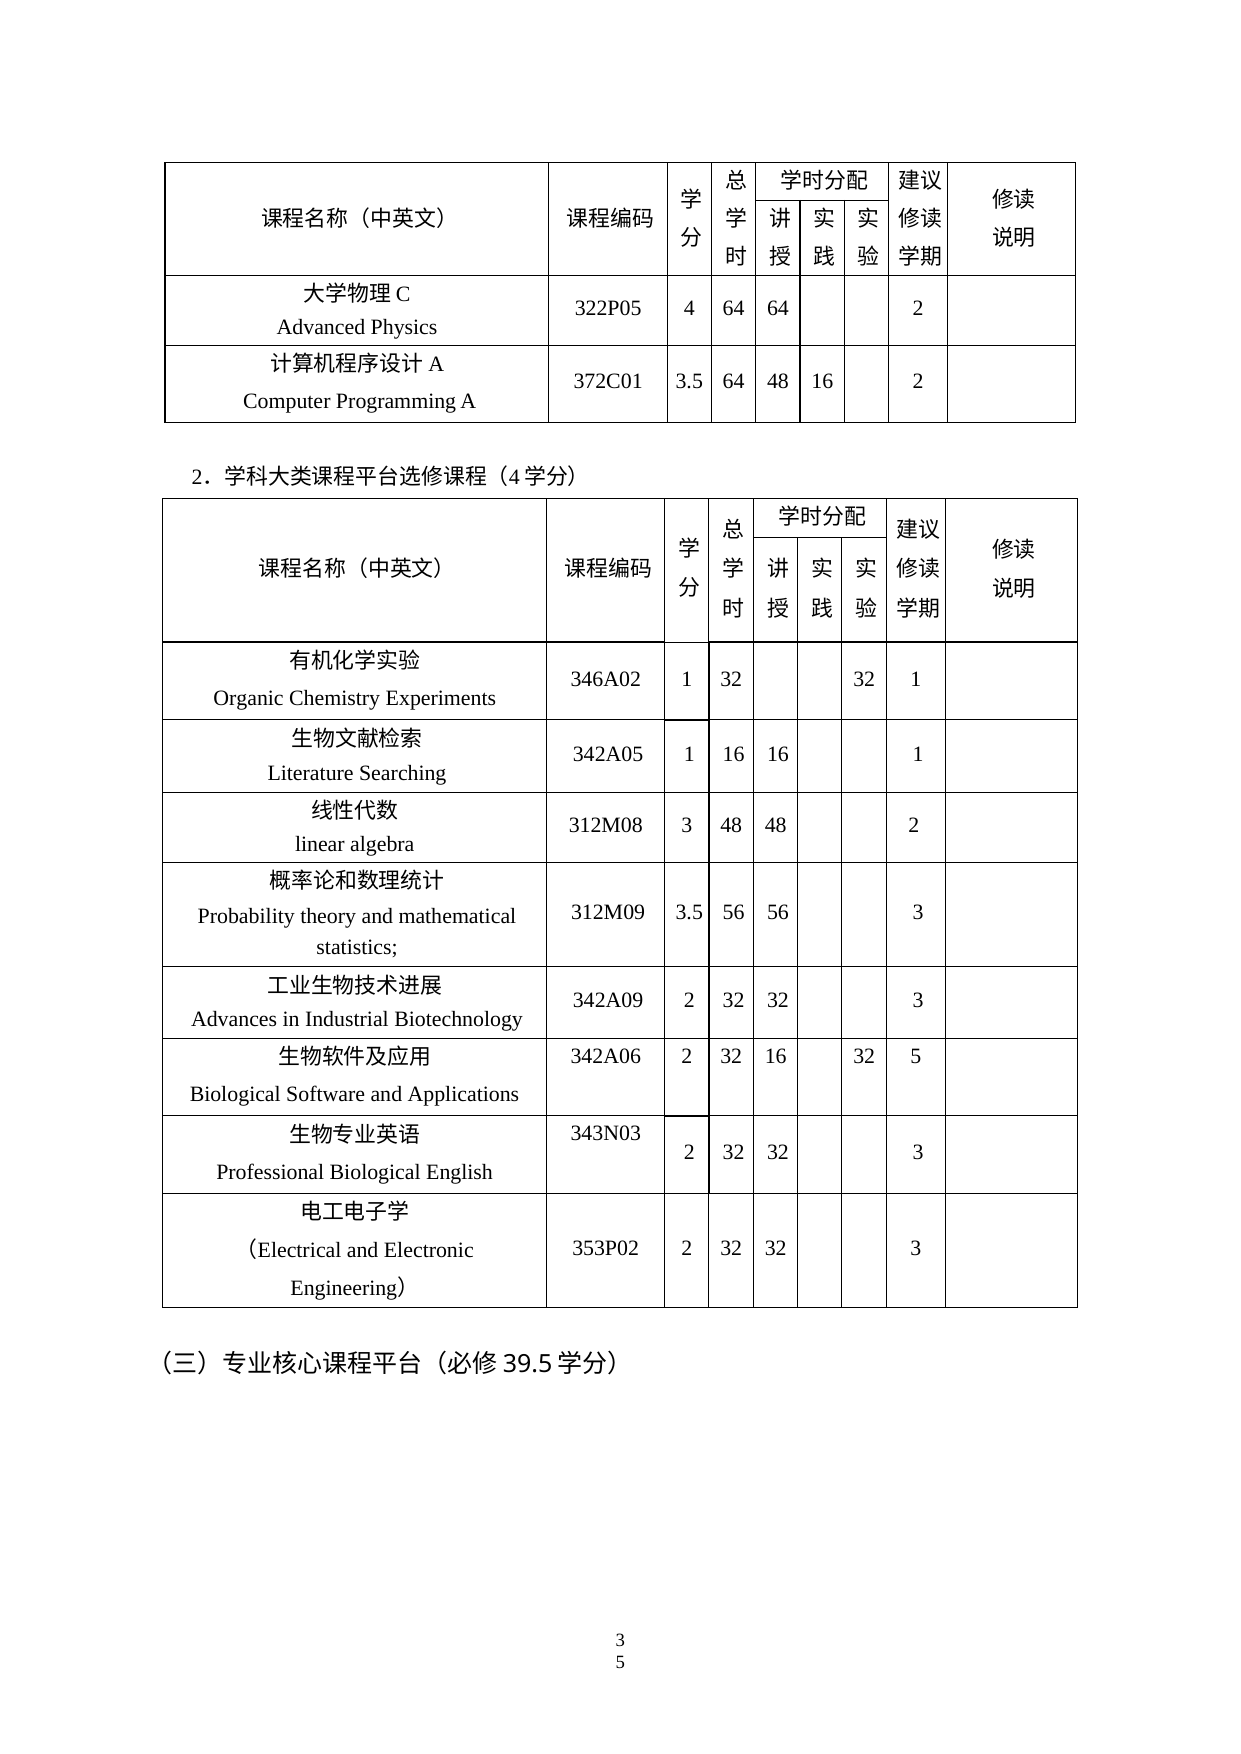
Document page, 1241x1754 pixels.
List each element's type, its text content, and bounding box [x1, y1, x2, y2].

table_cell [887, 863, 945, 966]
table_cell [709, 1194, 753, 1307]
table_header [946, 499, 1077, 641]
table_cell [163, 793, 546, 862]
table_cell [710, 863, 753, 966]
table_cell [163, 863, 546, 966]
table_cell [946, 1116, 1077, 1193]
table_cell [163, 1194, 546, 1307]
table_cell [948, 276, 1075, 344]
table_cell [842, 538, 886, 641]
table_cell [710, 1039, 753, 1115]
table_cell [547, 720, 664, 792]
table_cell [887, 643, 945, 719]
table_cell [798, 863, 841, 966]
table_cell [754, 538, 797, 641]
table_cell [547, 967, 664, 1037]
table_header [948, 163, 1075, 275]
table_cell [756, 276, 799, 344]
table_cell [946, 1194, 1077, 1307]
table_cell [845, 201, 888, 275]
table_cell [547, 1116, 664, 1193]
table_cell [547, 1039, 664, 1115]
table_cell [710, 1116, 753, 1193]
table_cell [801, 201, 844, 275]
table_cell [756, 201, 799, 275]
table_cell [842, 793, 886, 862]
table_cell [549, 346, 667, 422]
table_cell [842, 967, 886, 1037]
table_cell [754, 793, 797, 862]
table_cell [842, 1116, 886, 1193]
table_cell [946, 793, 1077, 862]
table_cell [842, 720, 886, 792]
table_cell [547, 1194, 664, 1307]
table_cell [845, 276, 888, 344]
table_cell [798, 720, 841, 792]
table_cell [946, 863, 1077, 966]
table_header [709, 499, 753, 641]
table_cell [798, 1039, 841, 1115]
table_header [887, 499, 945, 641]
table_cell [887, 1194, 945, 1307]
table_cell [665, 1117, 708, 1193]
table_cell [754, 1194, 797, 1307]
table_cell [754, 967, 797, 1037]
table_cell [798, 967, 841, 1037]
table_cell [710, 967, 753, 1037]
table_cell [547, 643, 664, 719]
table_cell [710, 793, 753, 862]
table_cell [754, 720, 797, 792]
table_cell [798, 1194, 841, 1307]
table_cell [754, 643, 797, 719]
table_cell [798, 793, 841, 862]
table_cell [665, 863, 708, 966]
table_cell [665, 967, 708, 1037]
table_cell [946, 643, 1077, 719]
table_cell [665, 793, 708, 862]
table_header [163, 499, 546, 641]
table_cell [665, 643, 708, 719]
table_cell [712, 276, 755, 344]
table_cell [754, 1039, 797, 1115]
text 2．学科大类课程平台选修课程（4学分） [148, 459, 1093, 490]
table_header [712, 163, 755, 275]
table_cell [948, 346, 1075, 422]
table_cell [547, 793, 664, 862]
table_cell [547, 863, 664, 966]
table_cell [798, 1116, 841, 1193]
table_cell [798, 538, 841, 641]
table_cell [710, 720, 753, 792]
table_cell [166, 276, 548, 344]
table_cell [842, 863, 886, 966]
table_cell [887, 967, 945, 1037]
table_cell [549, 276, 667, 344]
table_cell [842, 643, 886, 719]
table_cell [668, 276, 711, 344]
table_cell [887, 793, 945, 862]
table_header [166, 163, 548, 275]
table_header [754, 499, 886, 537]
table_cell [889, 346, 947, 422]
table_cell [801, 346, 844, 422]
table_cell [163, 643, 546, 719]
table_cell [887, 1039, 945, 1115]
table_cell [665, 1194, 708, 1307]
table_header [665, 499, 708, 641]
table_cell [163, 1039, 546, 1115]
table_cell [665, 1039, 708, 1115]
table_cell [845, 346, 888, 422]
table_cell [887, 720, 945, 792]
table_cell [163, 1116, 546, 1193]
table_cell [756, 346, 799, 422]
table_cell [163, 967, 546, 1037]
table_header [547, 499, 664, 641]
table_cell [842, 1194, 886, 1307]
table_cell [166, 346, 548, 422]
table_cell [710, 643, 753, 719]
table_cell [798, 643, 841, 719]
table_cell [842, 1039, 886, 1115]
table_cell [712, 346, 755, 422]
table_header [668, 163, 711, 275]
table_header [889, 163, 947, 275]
text （三）专业核心课程平台（必修39.5学分） [148, 1343, 1093, 1380]
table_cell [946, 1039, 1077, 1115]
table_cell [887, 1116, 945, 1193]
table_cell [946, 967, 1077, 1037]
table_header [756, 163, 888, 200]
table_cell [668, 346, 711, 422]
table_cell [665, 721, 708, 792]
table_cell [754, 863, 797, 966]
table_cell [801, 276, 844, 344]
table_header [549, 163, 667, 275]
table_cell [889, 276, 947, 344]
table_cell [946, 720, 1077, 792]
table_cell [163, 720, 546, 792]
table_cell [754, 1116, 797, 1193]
